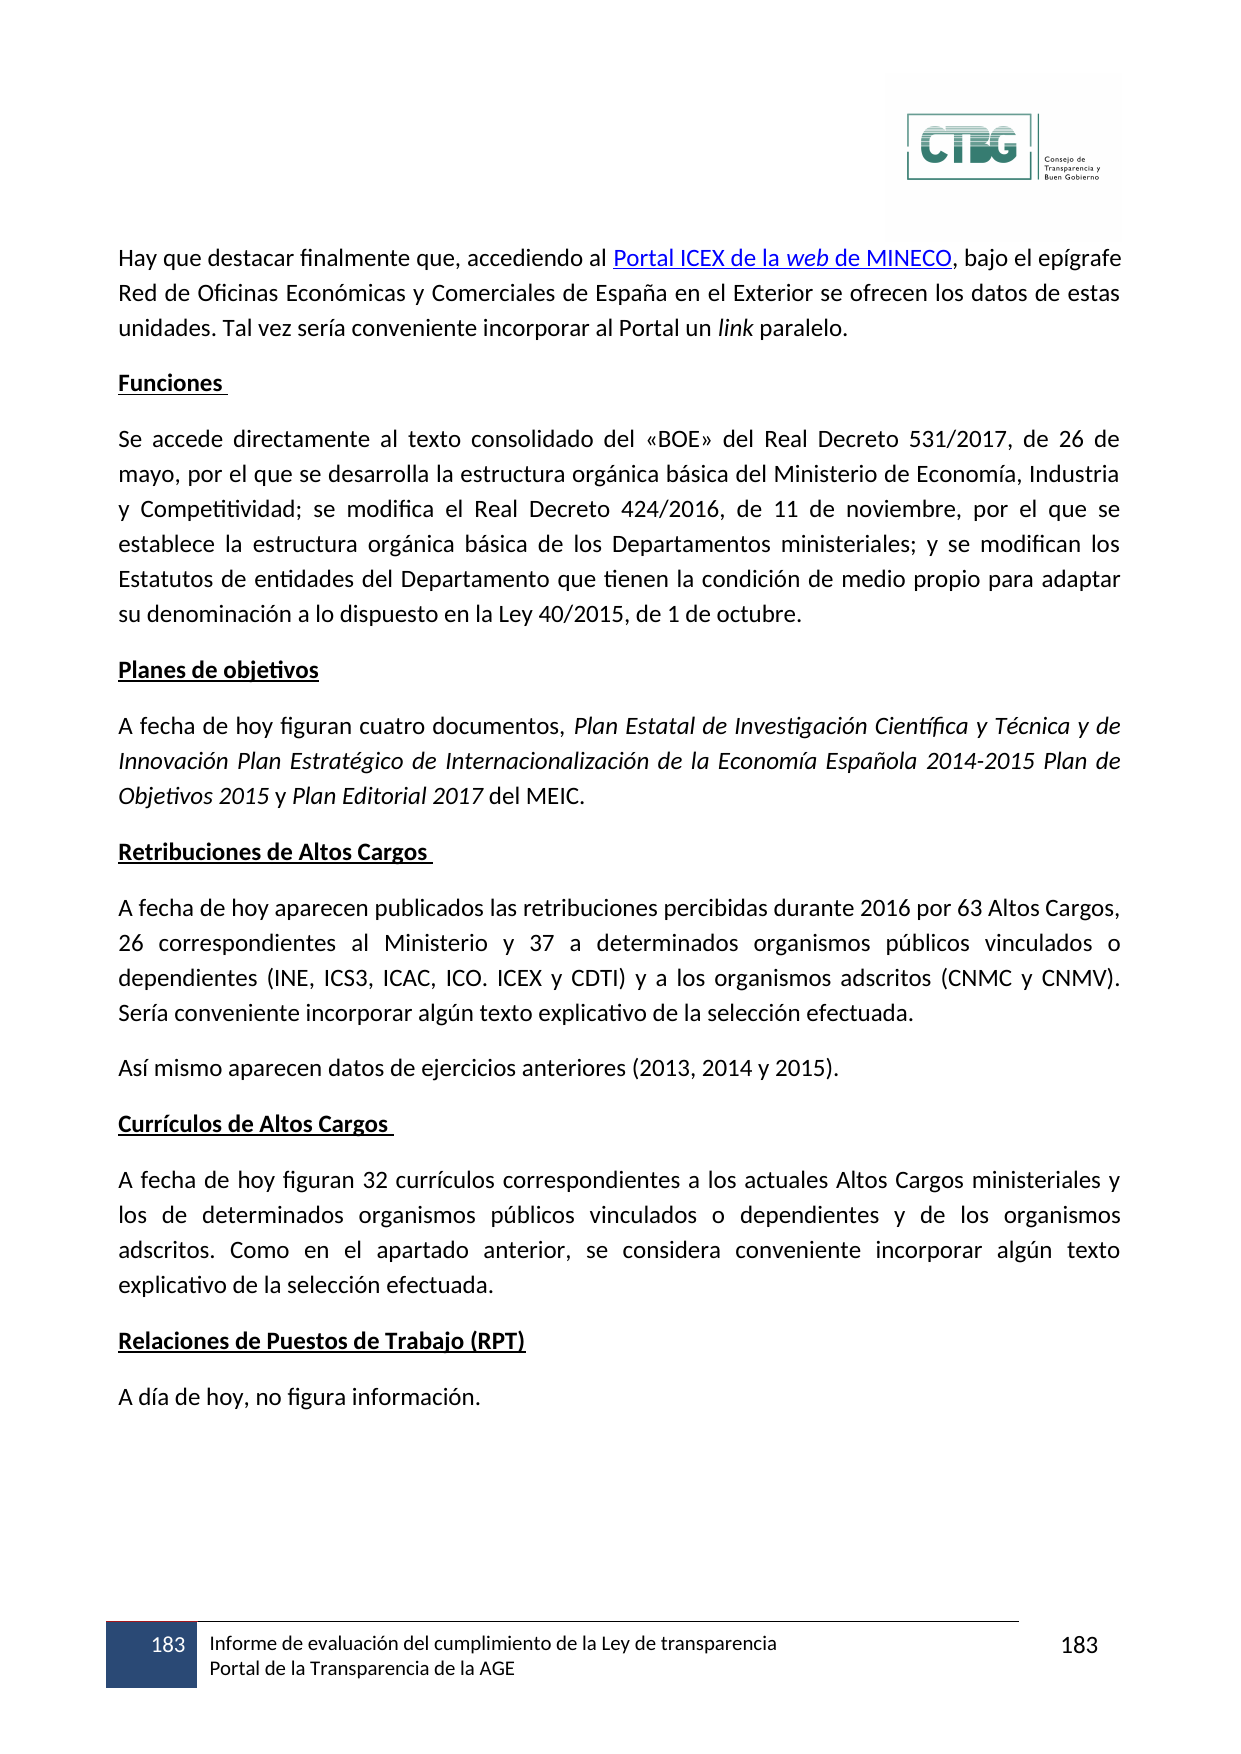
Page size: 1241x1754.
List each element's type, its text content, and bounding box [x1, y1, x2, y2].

text Retribuciones de Altos Cargos [118, 836, 1122, 866]
text A día de hoy, no figura información. [118, 1381, 1122, 1411]
picture [884, 73, 1123, 242]
text A fecha de hoy figuran cuatro documentos, Plan Estatal de Investigación Científica y Técnica y de Innovación Plan Estratégico de Internacionalización de la Economía Española 2014-2015 Plan de Objetivos 2015 y Plan Editorial 2017 del MEIC. [118, 710, 1122, 811]
text Planes de objetivos [118, 654, 1122, 685]
text Funciones [118, 368, 1122, 398]
text Currículos de Altos Cargos [118, 1108, 1122, 1139]
text A fecha de hoy aparecen publicados las retribuciones percibidas durante 2016 por 63 Altos Cargos, 26 correspondientes al Ministerio y 37 a determinados organismos públicos vinculados o dependientes (INE, ICS3, ICAC, ICO. ICEX y CDTI) y a los organismos adscritos (CNMC y CNMV). Sería conveniente incorporar algún texto explicativo de la selección efectuada. [118, 892, 1122, 1027]
text Se accede directamente al texto consolidado del «BOE» del Real Decreto 531/2017, de 26 de mayo, por el que se desarrolla la estructura orgánica básica del Ministerio de Economía, Industria y Competitividad; se modifica el Real Decreto 424/2016, de 11 de noviembre, por el que se establece la estructura orgánica básica de los Departamentos ministeriales; y se modifican los Estatutos de entidades del Departamento que tienen la condición de medio propio para adaptar su denominación a lo dispuesto en la Ley 40/2015, de 1 de octubre. [118, 423, 1122, 629]
text Así mismo aparecen datos de ejercicios anteriores (2013, 2014 y 2015). [118, 1053, 1122, 1083]
text Relaciones de Puestos de Trabajo (RPT) [118, 1325, 1122, 1356]
text A fecha de hoy figuran 32 currículos correspondientes a los actuales Altos Cargos ministeriales y los de determinados organismos públicos vinculados o dependientes y de los organismos adscritos. Como en el apartado anterior, se considera conveniente incorporar algún texto explicativo de la selección efectuada. [118, 1164, 1122, 1300]
text Hay que destacar finalmente que, accediendo al Portal ICEX de la web de MINECO, bajo el epígrafe Red de Oficinas Económicas y Comerciales de España en el Exterior se ofrecen los datos de estas unidades. Tal vez sería conveniente incorporar al Portal un link paralelo. [118, 242, 1122, 342]
